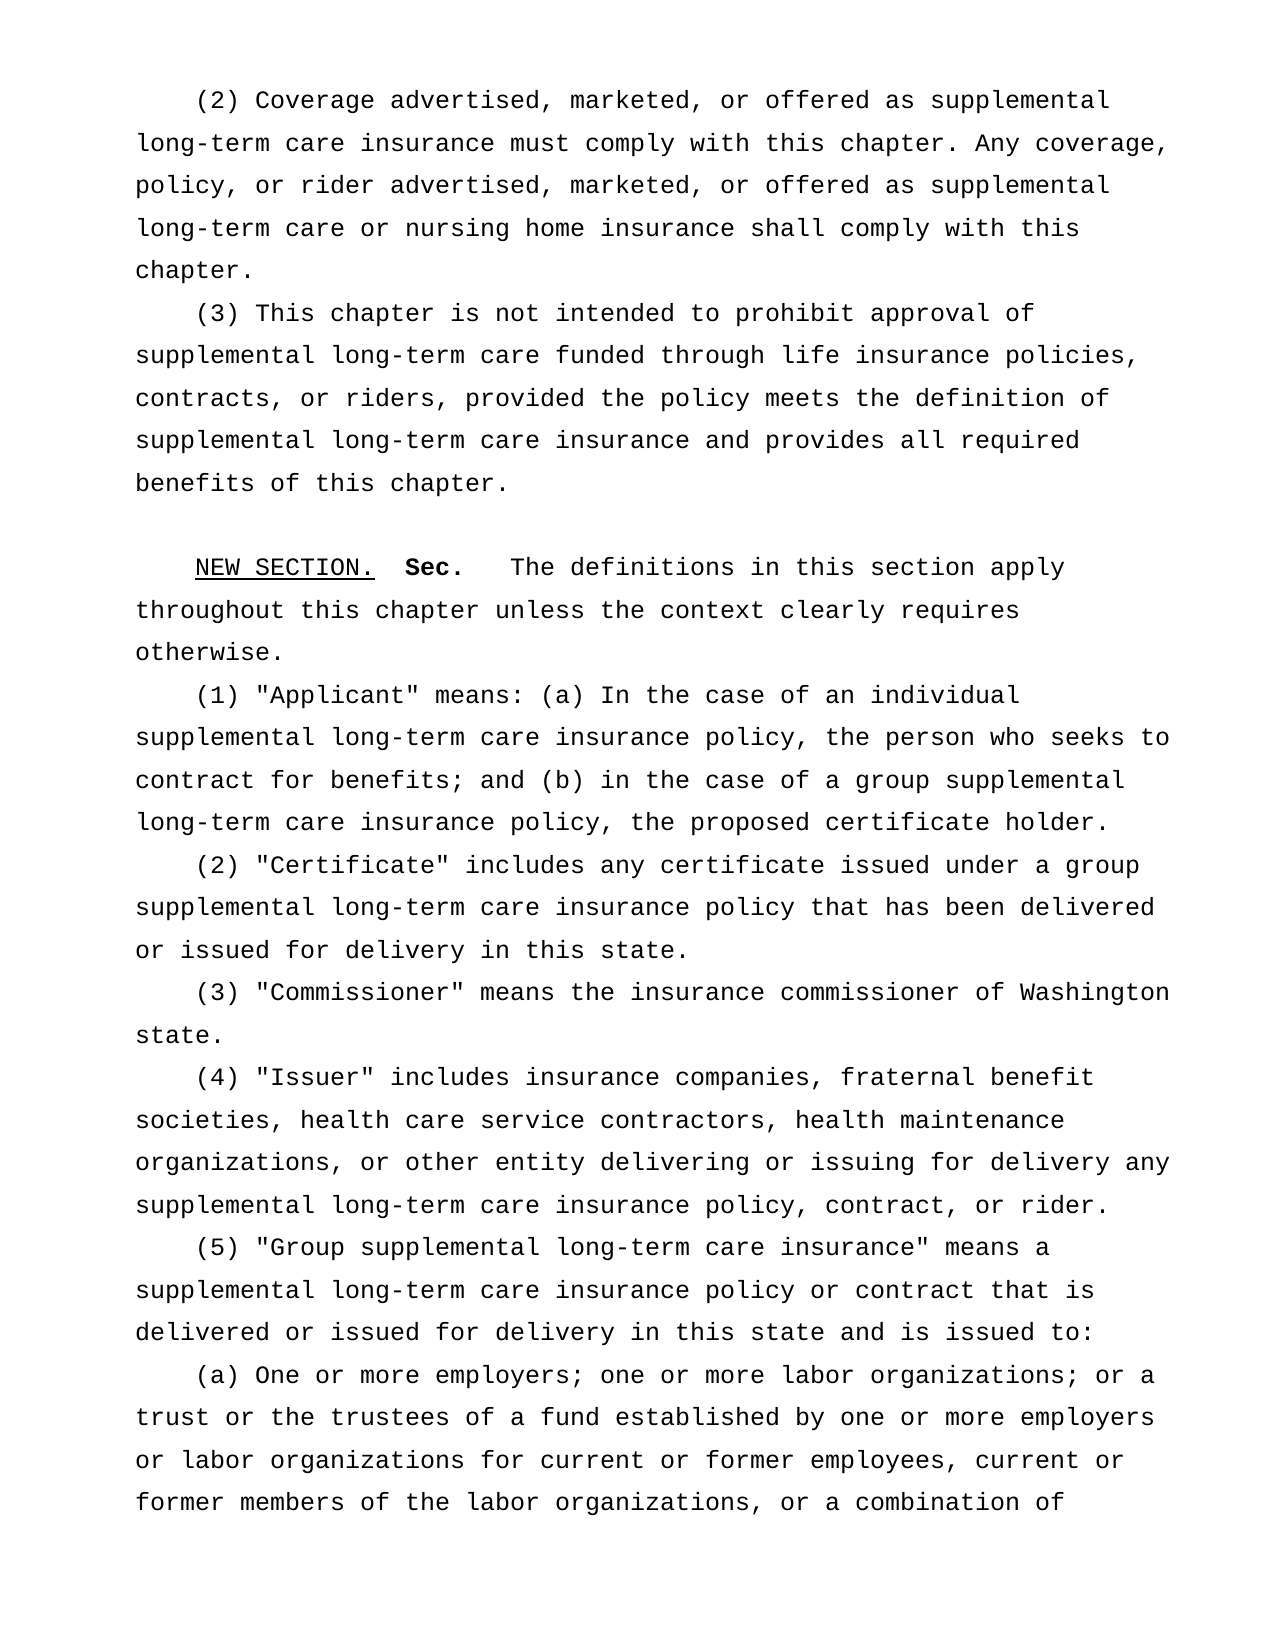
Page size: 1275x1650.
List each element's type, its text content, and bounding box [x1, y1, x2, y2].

text (2) Coverage advertised, marketed, or offered as supplemental long-term care insurance must comply with this chapter. Any coverage, policy, or rider advertised, marketed, or offered as supplemental long-term care or nursing home insurance shall comply with this chapter. [135, 75, 1170, 287]
text NEW SECTION. Sec. The definitions in this section apply throughout this chapter unless the context clearly requires otherwise. [135, 542, 1170, 669]
text (3) This chapter is not intended to prohibit approval of supplemental long-term care funded through life insurance policies, contracts, or riders, provided the policy meets the definition of supplemental long-term care insurance and provides all required benefits of this chapter. [135, 287, 1170, 500]
text (5) "Group supplemental long-term care insurance" means a supplemental long-term care insurance policy or contract that is delivered or issued for delivery in this state and is issued to: [135, 1222, 1170, 1349]
text (1) "Applicant" means: (a) In the case of an individual supplemental long-term care insurance policy, the person who seeks to contract for benefits; and (b) in the case of a group supplemental long-term care insurance policy, the proposed certificate holder. [135, 669, 1170, 839]
text (2) "Certificate" includes any certificate issued under a group supplemental long-term care insurance policy that has been delivered or issued for delivery in this state. [135, 839, 1170, 967]
text (3) "Commissioner" means the insurance commissioner of Washington state. [135, 967, 1170, 1052]
text (4) "Issuer" includes insurance companies, fraternal benefit societies, health care service contractors, health maintenance organizations, or other entity delivering or issuing for delivery any supplemental long-term care insurance policy, contract, or rider. [135, 1052, 1170, 1222]
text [135, 1349, 1170, 1519]
